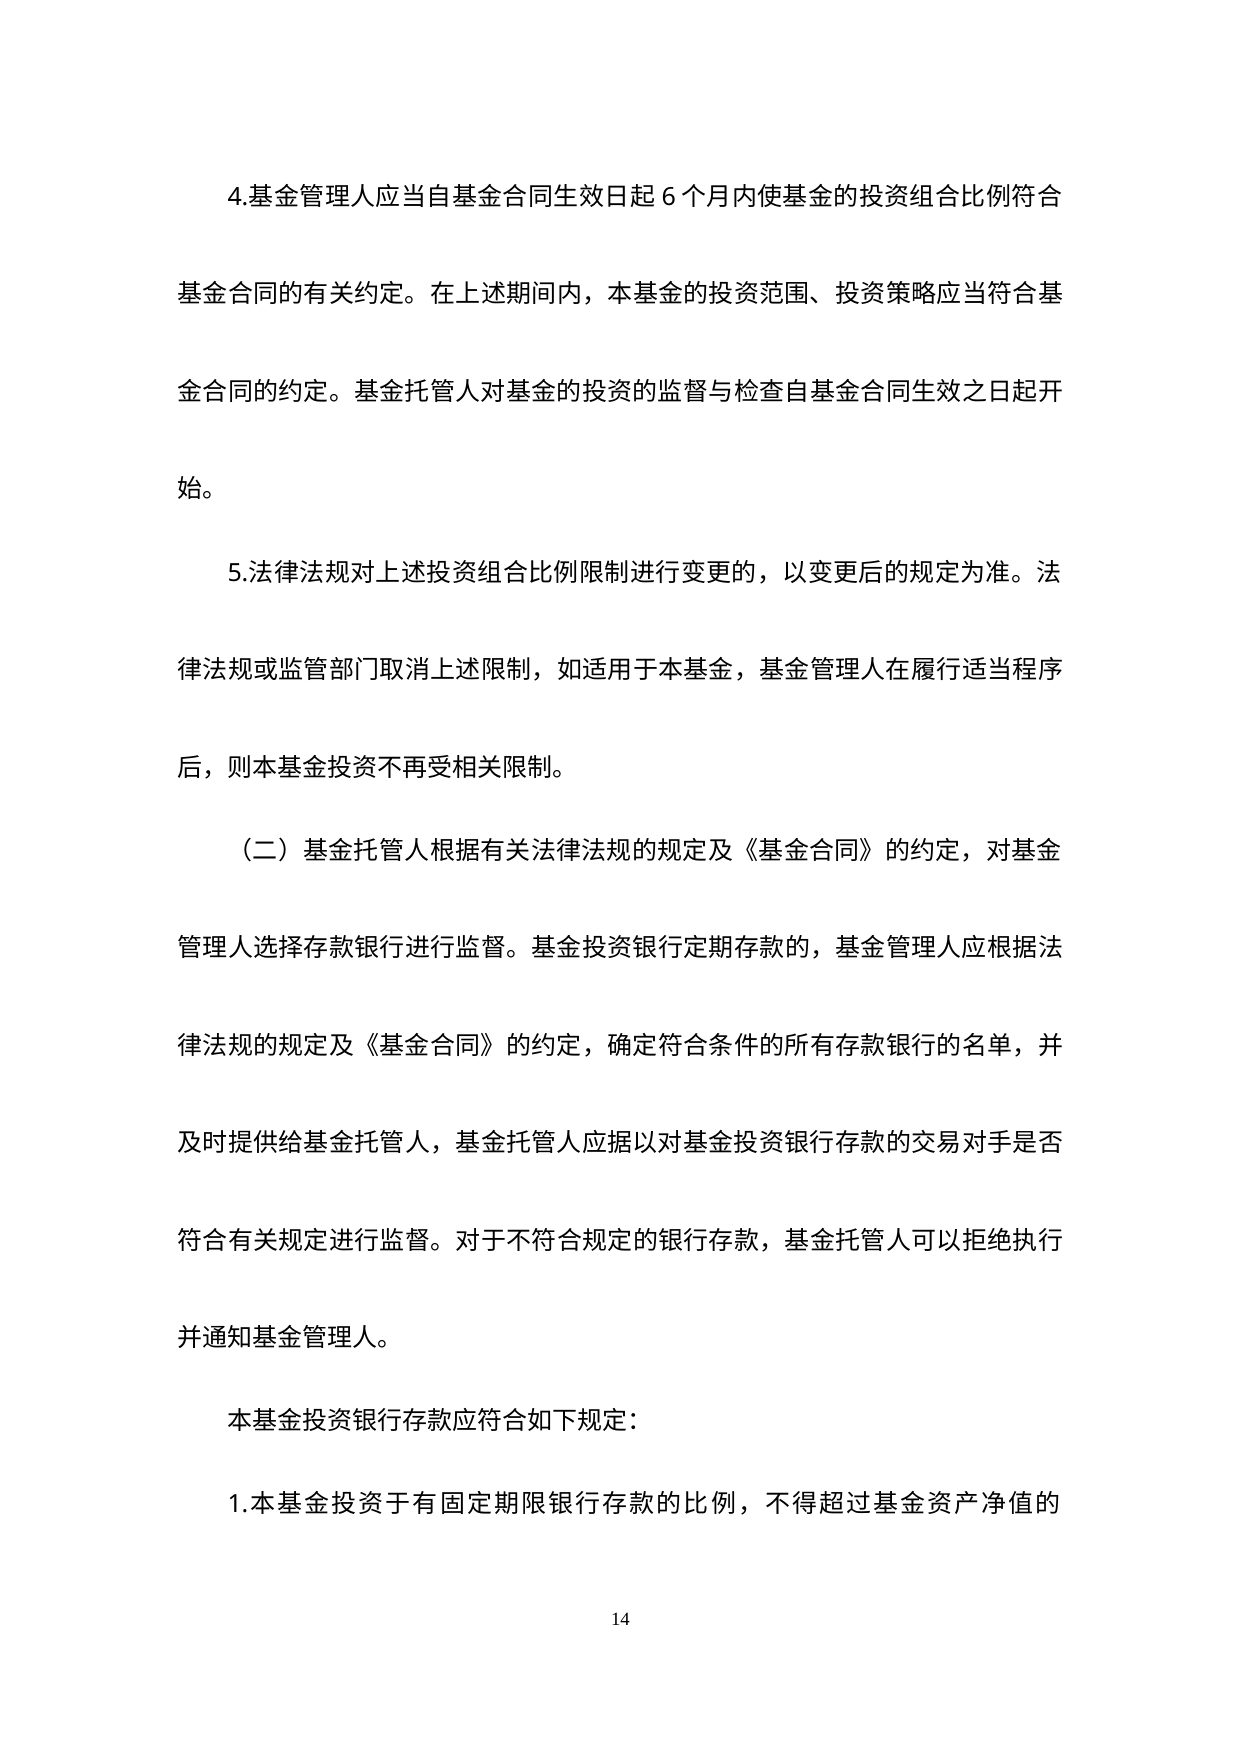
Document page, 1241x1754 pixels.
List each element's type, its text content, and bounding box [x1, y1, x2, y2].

text 4.基金管理人应当自基金合同生效日起6个月内使基金的投资组合比例符合基金合同的有关约定。在上述期间内，本基金的投资范围、投资策略应当符合基金合同的约定。基金托管人对基金的投资的监督与检查自基金合同生效之日起开始。 [177, 162, 1063, 519]
text （二）基金托管人根据有关法律法规的规定及《基金合同》的约定，对基金管理人选择存款银行进行监督。基金投资银行定期存款的，基金管理人应根据法律法规的规定及《基金合同》的约定，确定符合条件的所有存款银行的名单，并及时提供给基金托管人，基金托管人应据以对基金投资银行存款的交易对手是否符合有关规定进行监督。对于不符合规定的银行存款，基金托管人可以拒绝执行，并通知基金管理人。 [177, 816, 1063, 1368]
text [177, 1469, 1063, 1534]
text 5.法律法规对上述投资组合比例限制进行变更的，以变更后的规定为准。法律法规或监管部门取消上述限制，如适用于本基金，基金管理人在履行适当程序后，则本基金投资不再受相关限制。 [177, 538, 1063, 798]
text 本基金投资银行存款应符合如下规定： [177, 1386, 1063, 1451]
